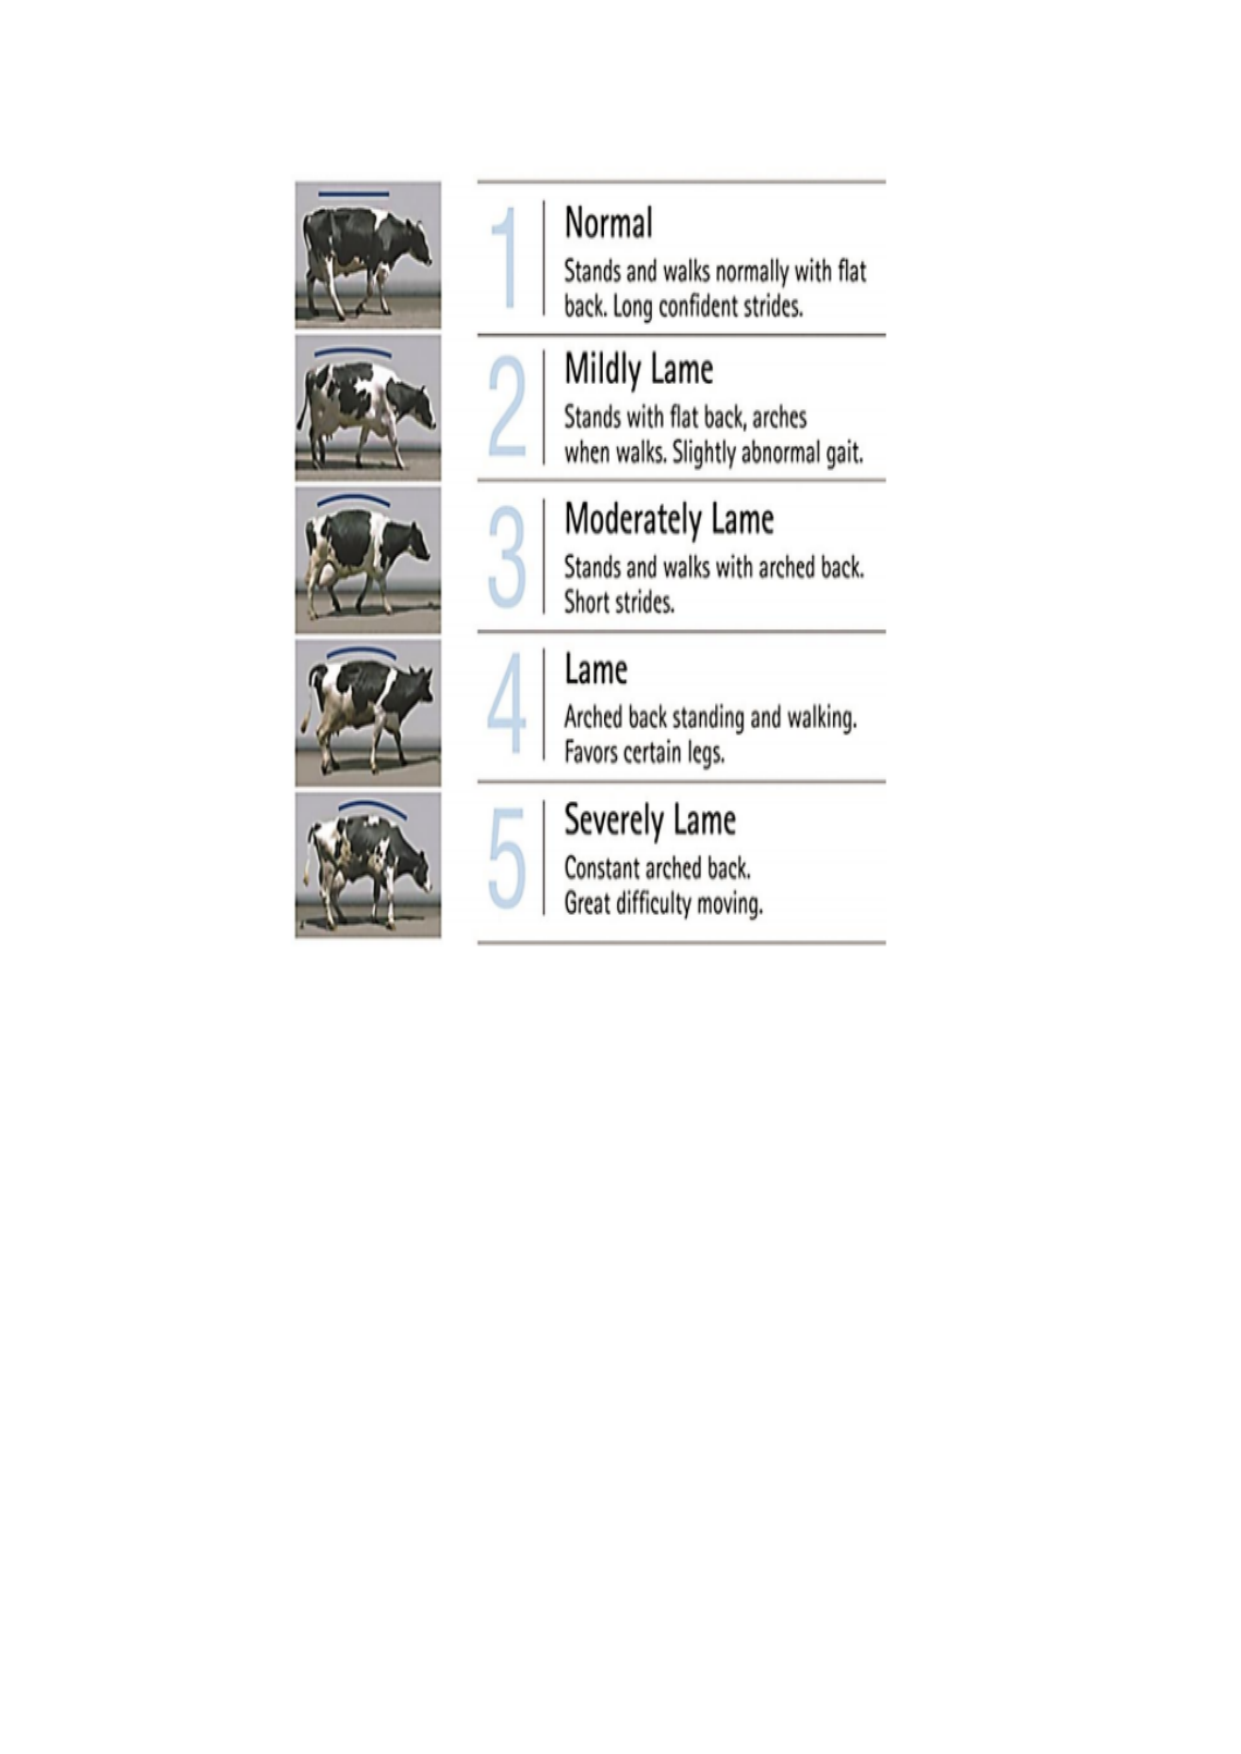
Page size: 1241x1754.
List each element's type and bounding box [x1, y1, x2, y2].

picture [170, 150, 1108, 947]
